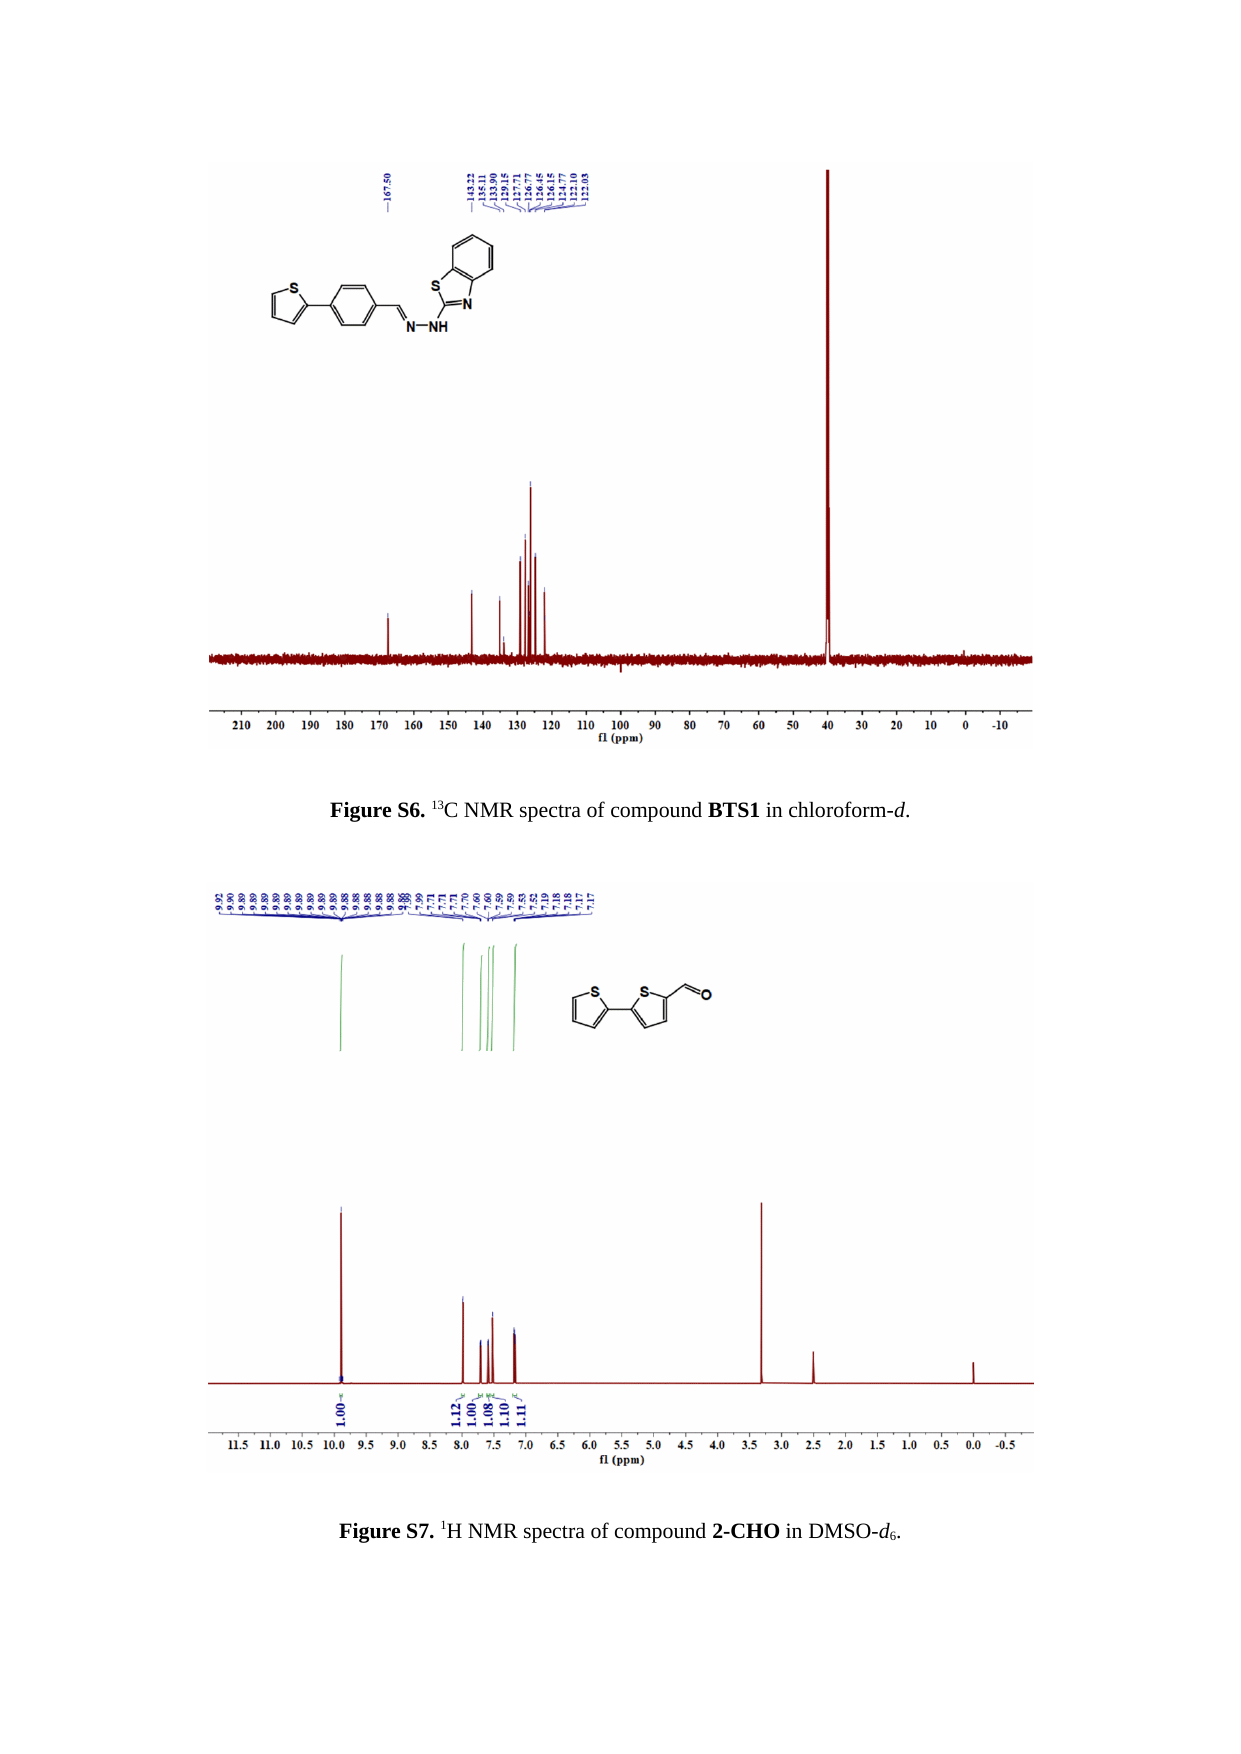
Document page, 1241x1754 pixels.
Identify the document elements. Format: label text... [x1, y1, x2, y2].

text Figure S7. 1H NMR spectra of compound 2-CHO in DMSO-d6. [187, 1514, 1053, 1547]
text Figure S6. 13C NMR spectra of compound BTS1 in chloroform-d. [187, 794, 1053, 826]
picture [207, 162, 1033, 749]
picture [206, 882, 1034, 1473]
